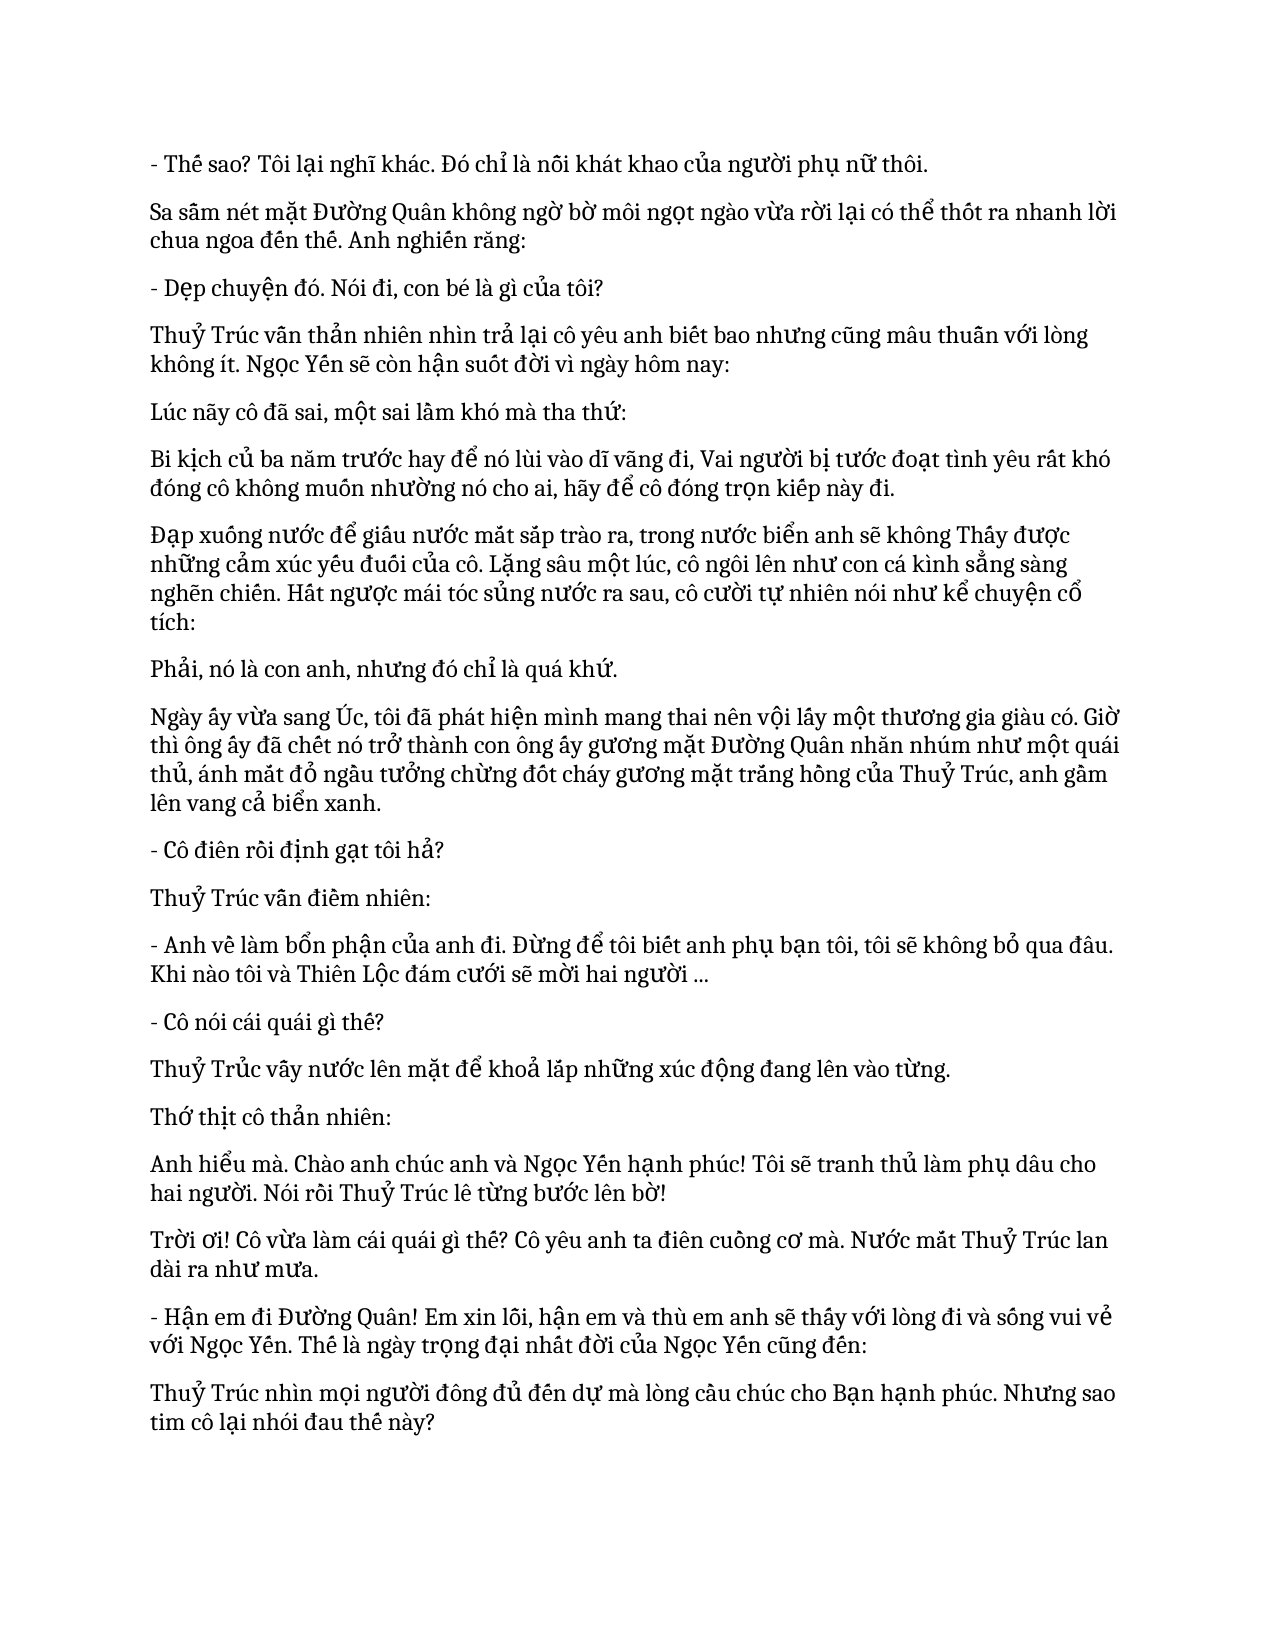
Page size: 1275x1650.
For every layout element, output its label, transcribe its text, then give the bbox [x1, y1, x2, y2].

text Phải, nó là con anh, nhưng đó chỉ là quá khứ. [150, 655, 1125, 684]
text - Anh về làm bổn phận của anh đi. Đừng để tôi biết anh phụ bạn tôi, tôi sẽ không bỏ qua đâu. Khi nào tôi và Thiên Lộc đám cưới sẽ mời hai người ... [150, 931, 1125, 989]
text Thuỷ Trúc nhìn mọi người đông đủ đến dự mà lòng cầu chúc cho Bạn hạnh phúc. Nhưng sao tim cô lại nhói đau thế này? [150, 1379, 1125, 1436]
text Sa sẫm nét mặt Đường Quân không ngờ bờ môi ngọt ngào vừa rời lại có thể thốt ra nhanh lời chua ngoa đến thế. Anh nghiến răng: [150, 197, 1125, 255]
text - Hận em đi Đường Quân! Em xin lỗi, hận em và thù em anh sẽ thấy với lòng đi và sống vui vẻ với Ngọc Yến. Thế là ngày trọng đại nhất đời của Ngọc Yến cũng đến: [150, 1302, 1125, 1360]
text Thuỷ Trúc vẫn thản nhiên nhìn trả lại cô yêu anh biết bao nhưng cũng mâu thuẫn với lòng không ít. Ngọc Yến sẽ còn hận suốt đời vì ngày hôm nay: [150, 321, 1125, 379]
text Thuỷ Trủc vẫy nước lên mặt để khoả lắp những xúc động đang lên vào từng. [150, 1055, 1125, 1084]
text - Cô nói cái quái gì thế? [150, 1007, 1125, 1036]
text - Cô điên rồi định gạt tôi hả? [150, 836, 1125, 865]
text Đạp xuống nước để giấu nước mắt sắp trào ra, trong nước biển anh sẽ không Thấy được những cảm xúc yếu đuối của cô. Lặng sâu một lúc, cô ngôi lên như con cá kình sẳng sàng nghẽn chiến. Hất ngược mái tóc sủng nước ra sau, cô cười tự nhiên nói như kể chuyện cổ tích: [150, 521, 1125, 636]
text - Thế sao? Tôi lại nghĩ khác. Đó chỉ là nỗi khát khao của người phụ nữ thôi. [150, 150, 1125, 179]
text Anh hiểu mà. Chào anh chúc anh và Ngọc Yến hạnh phúc! Tôi sẽ tranh thủ làm phụ dâu cho hai người. Nói rồi Thuỷ Trúc lê từng bước lên bờ! [150, 1150, 1125, 1207]
text Thuỷ Trúc vẫn điềm nhiên: [150, 884, 1125, 912]
text Ngày ấy vừa sang Úc, tôi đã phát hiện mình mang thai nên vội lấy một thương gia giàu có. Giờ thì ông ấy đã chết nó trở thành con ông ấy gương mặt Đường Quân nhăn nhúm như một quái thủ, ánh mắt đỏ ngầu tưởng chừng đốt cháy gương mặt trắng hồng của Thuỷ Trúc, anh gầm lên vang cả biển xanh. [150, 702, 1125, 817]
text Thớ thịt cô thản nhiên: [150, 1102, 1125, 1131]
text - Dẹp chuyện đó. Nói đi, con bé là gì của tôi? [150, 274, 1125, 302]
text Lúc nãy cô đã sai, một sai lầm khó mà tha thứ: [150, 397, 1125, 426]
text Bi kịch củ ba năm trước hay để nó lùi vào dĩ vãng đi, Vai người bị tước đoạt tình yêu rất khó đóng cô không muốn nhường nó cho ai, hãy để cô đóng trọn kiếp này đi. [150, 445, 1125, 502]
text Trời ơi! Cô vừa làm cái quái gì thế? Cô yêu anh ta điên cuồng cơ mà. Nước mắt Thuỷ Trúc lan dài ra như mưa. [150, 1226, 1125, 1284]
